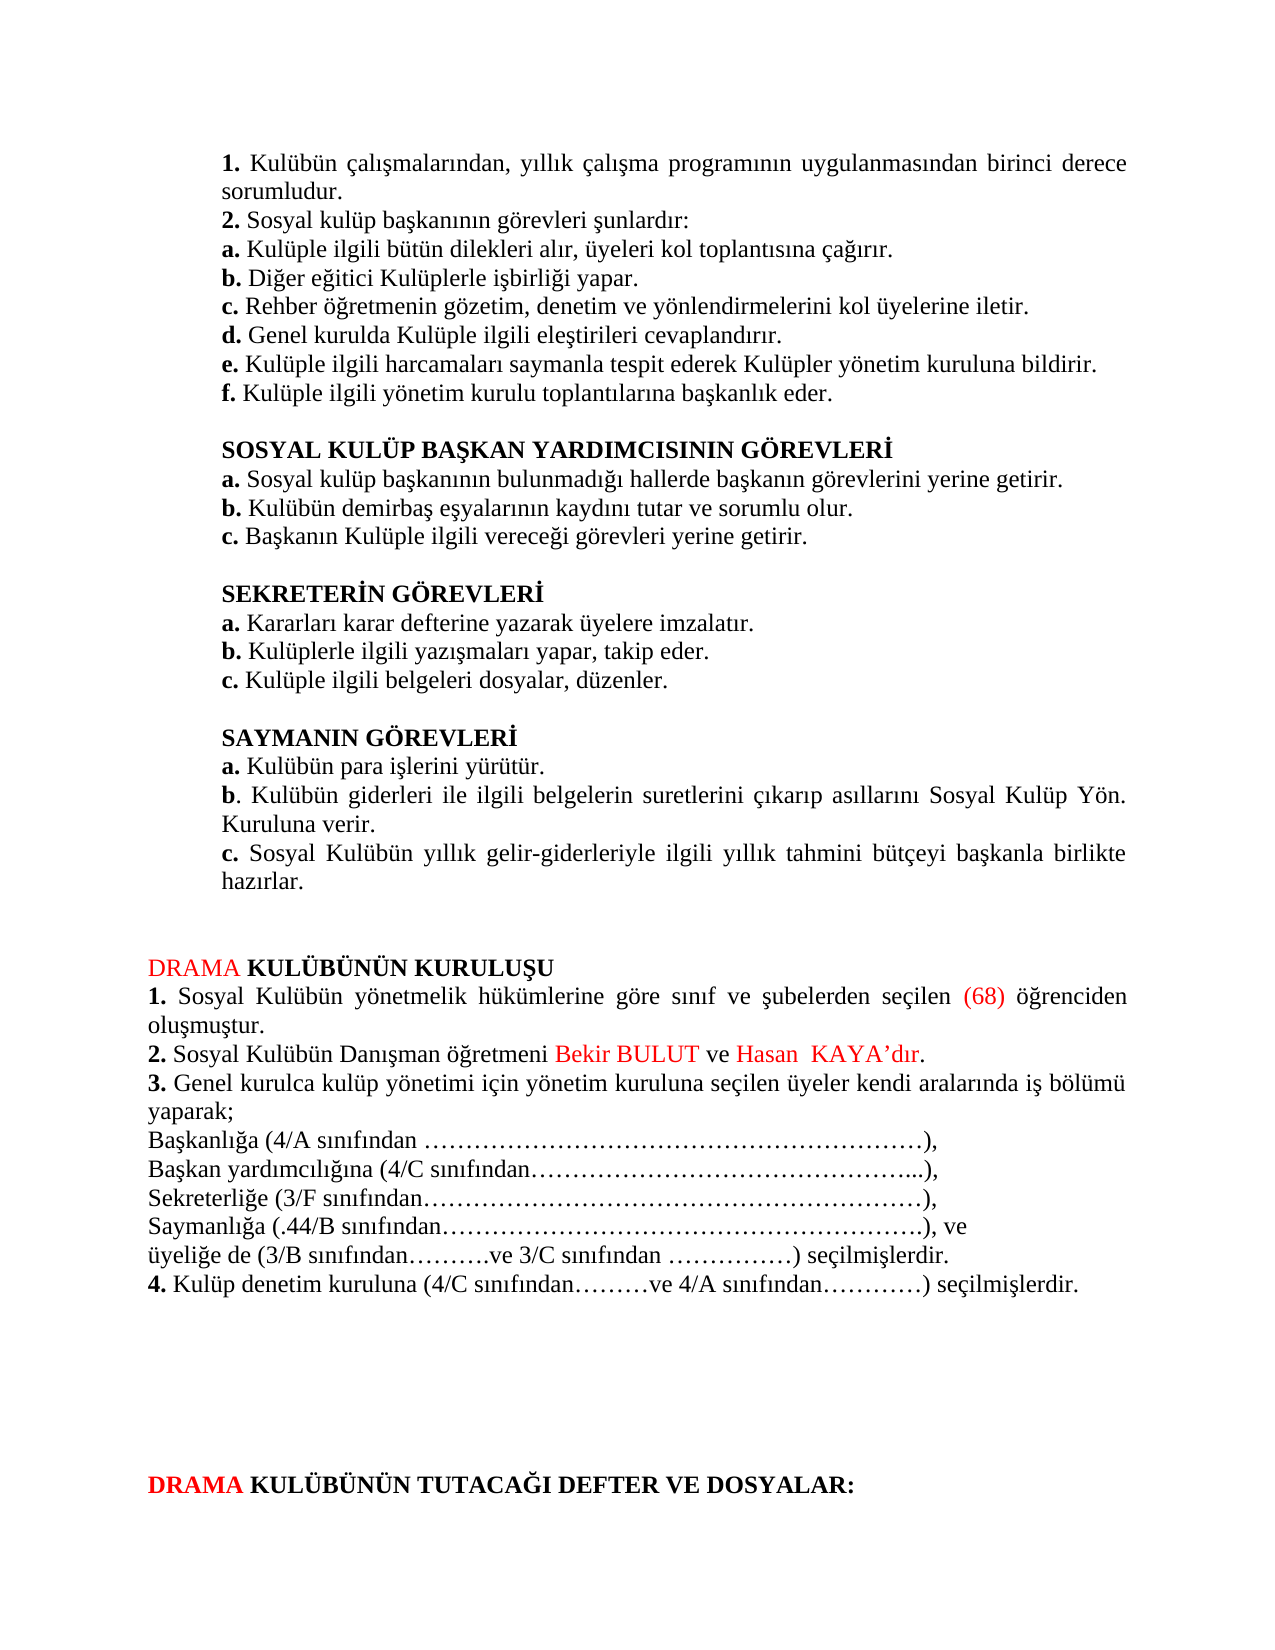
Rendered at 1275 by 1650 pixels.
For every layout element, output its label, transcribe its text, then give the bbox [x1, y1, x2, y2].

text 2. Sosyal Kulübün Danışman öğretmeni Bekir BULUT ve Hasan KAYA’dır. [148, 1039, 1127, 1068]
text c. Başkanın Kulüple ilgili vereceği görevleri yerine getirir. [221, 521, 1127, 550]
text d. Genel kurulda Kulüple ilgili eleştirileri cevaplandırır. [221, 320, 1127, 349]
text SEKRETERİN GÖREVLERİ [221, 579, 1127, 608]
text a. Kararları karar defterine yazarak üyelere imzalatır. [221, 608, 1127, 636]
text a. Kulübün para işlerini yürütür. [221, 751, 1127, 780]
text Başkan yardımcılığına (4/C sınıfından………………………………………...), [148, 1154, 1127, 1183]
subtitle DRAMA KULÜBÜNÜN KURULUŞU [148, 953, 1127, 981]
text e. Kulüple ilgili harcamaları saymanla tespit ederek Kulüpler yönetim kuruluna bildirir. [221, 349, 1127, 378]
text c. Rehber öğretmenin gözetim, denetim ve yönlendirmelerini kol üyelerine iletir. [221, 291, 1127, 320]
text Saymanlığa (.44/B sınıfından………………………………………………….), ve [148, 1211, 1127, 1240]
text a. Kulüple ilgili bütün dilekleri alır, üyeleri kol toplantısına çağırır. [221, 234, 1127, 263]
text 1. Kulübün çalışmalarından, yıllık çalışma programının uygulanmasından birinci derece sorumludur. [221, 148, 1127, 205]
text b. Kulübün demirbaş eşyalarının kaydını tutar ve sorumlu olur. [221, 493, 1127, 521]
text 4. Kulüp denetim kuruluna (4/C sınıfından………ve 4/A sınıfından…………) seçilmişlerdir. [148, 1269, 1127, 1298]
text b. Kulübün giderleri ile ilgili belgelerin suretlerini çıkarıp asıllarını Sosyal Kulüp Yön. Kuruluna verir. [221, 780, 1127, 838]
text c. Sosyal Kulübün yıllık gelir-giderleriyle ilgili yıllık tahmini bütçeyi başkanla birlikte hazırlar. [221, 838, 1127, 895]
text Başkanlığa (4/A sınıfından ……………………………………………………), [148, 1125, 1127, 1154]
text SAYMANIN GÖREVLERİ [221, 723, 1127, 751]
text b. Kulüplerle ilgili yazışmaları yapar, takip eder. [221, 636, 1127, 665]
text DRAMA KULÜBÜNÜN TUTACAĞI DEFTER VE DOSYALAR: [148, 1470, 1127, 1499]
text f. Kulüple ilgili yönetim kurulu toplantılarına başkanlık eder. [221, 378, 1127, 406]
text a. Sosyal kulüp başkanının bulunmadığı hallerde başkanın görevlerini yerine getirir. [221, 464, 1127, 493]
text b. Diğer eğitici Kulüplerle işbirliği yapar. [221, 263, 1127, 291]
text 1. Sosyal Kulübün yönetmelik hükümlerine göre sınıf ve şubelerden seçilen (68) öğrenciden oluşmuştur. [148, 981, 1127, 1039]
text SOSYAL KULÜP BAŞKAN YARDIMCISININ GÖREVLERİ [221, 435, 1127, 464]
text 3. Genel kurulca kulüp yönetimi için yönetim kuruluna seçilen üyeler kendi aralarında iş bölümü yaparak; [148, 1068, 1127, 1125]
text Sekreterliğe (3/F sınıfından……………………………………………………), [148, 1183, 1127, 1211]
text c. Kulüple ilgili belgeleri dosyalar, düzenler. [221, 665, 1127, 694]
text 2. Sosyal kulüp başkanının görevleri şunlardır: [221, 205, 1127, 234]
text üyeliğe de (3/B sınıfından……….ve 3/C sınıfından ……………) seçilmişlerdir. [148, 1240, 1127, 1269]
